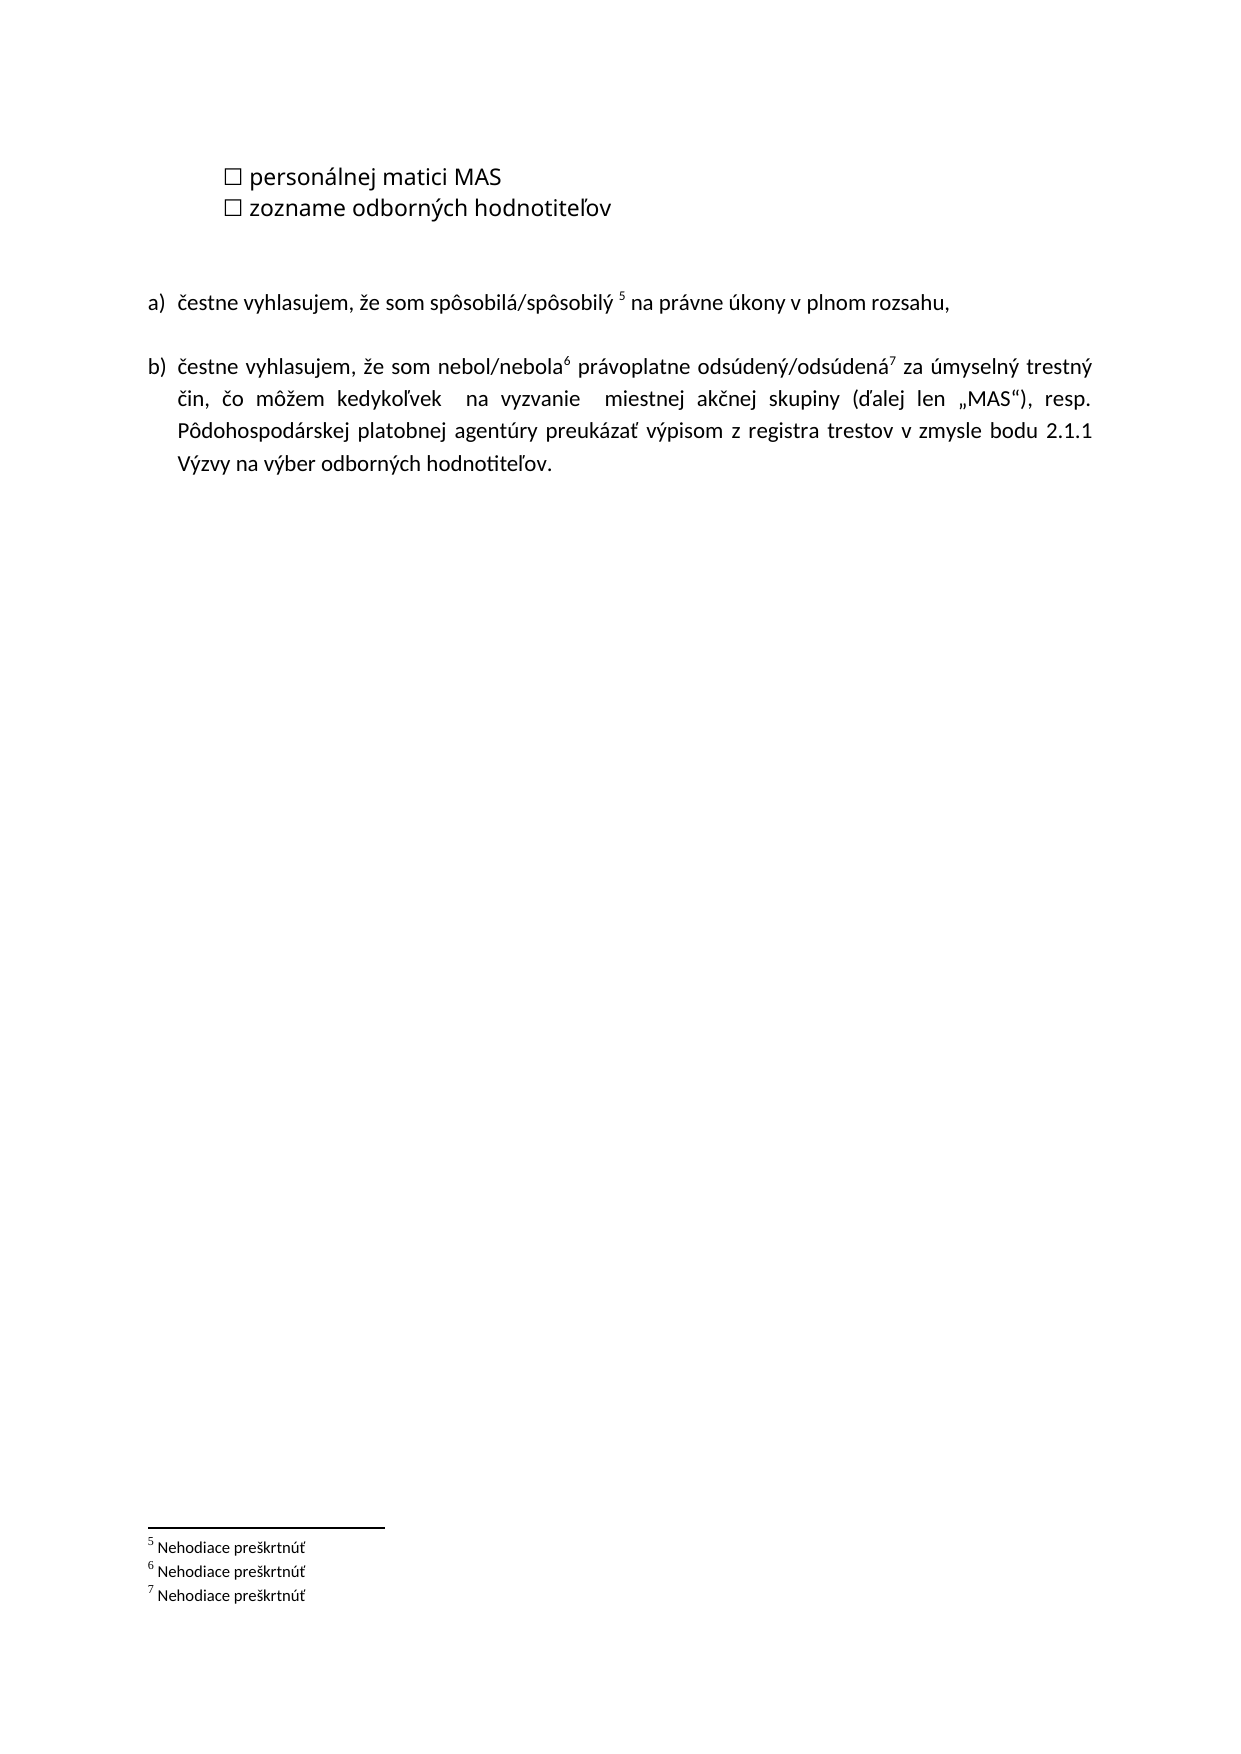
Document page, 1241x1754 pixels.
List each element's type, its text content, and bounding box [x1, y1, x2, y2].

list čestne vyhlasujem, že som nebol/nebola právoplatne odsúdený/odsúdená za úmyselný trestný čin, čo môžem kedykoľvek na vyzvanie miestnej akčnej skupiny (ďalej len „MAS“), resp. Pôdohospodárskej platobnej agentúry preukázať výpisom z registra trestov v zmysle bodu 2.1.1 Výzvy na výber odborných hodnotiteľov. [148, 352, 1093, 477]
text ☐ zozname odborných hodnotiteľov [223, 192, 1093, 223]
text ☐ personálnej matici MAS [223, 161, 1093, 192]
list čestne vyhlasujem, že som spôsobilá/spôsobilý na právne úkony v plnom rozsahu, [148, 288, 1093, 316]
